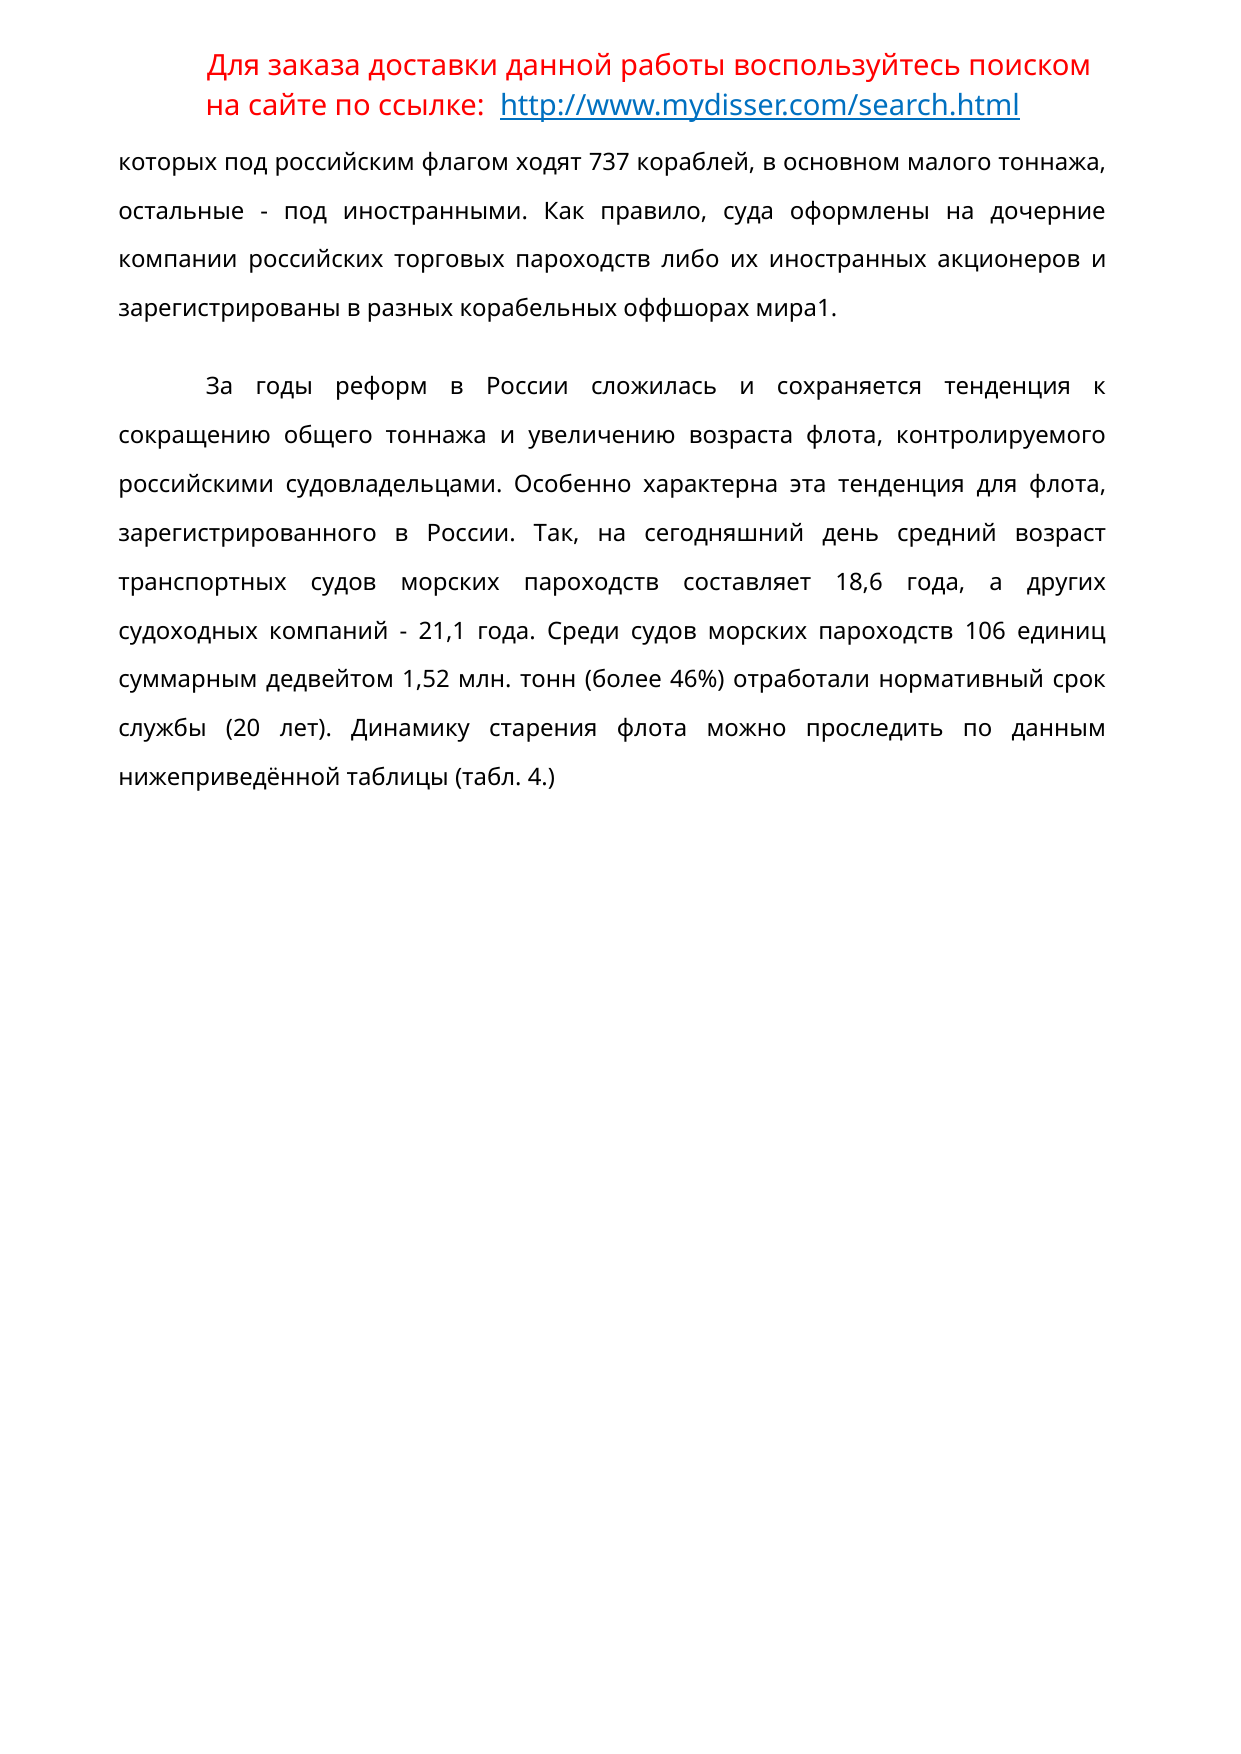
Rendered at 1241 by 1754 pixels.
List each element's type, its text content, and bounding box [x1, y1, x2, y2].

text За годы реформ в России сложилась и сохраняется тенденция к сокращению общего тоннажа и увеличению возраста флота, контролируемого российскими судовладельцами. Особенно характерна эта тенденция для флота, зарегистрированного в России. Так, на сегодняшний день средний возраст транспортных судов морских пароходств составляет 18,6 года, а других судоходных компаний - 21,1 года. Среди судов морских пароходств 106 единиц суммарным дедвейтом 1,52 млн. тонн (более 46%) отработали нормативный срок службы (20 лет). Динамику старения флота можно проследить по данным нижеприведённой таблицы (табл. 4.) [118, 369, 1107, 793]
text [118, 144, 1107, 324]
